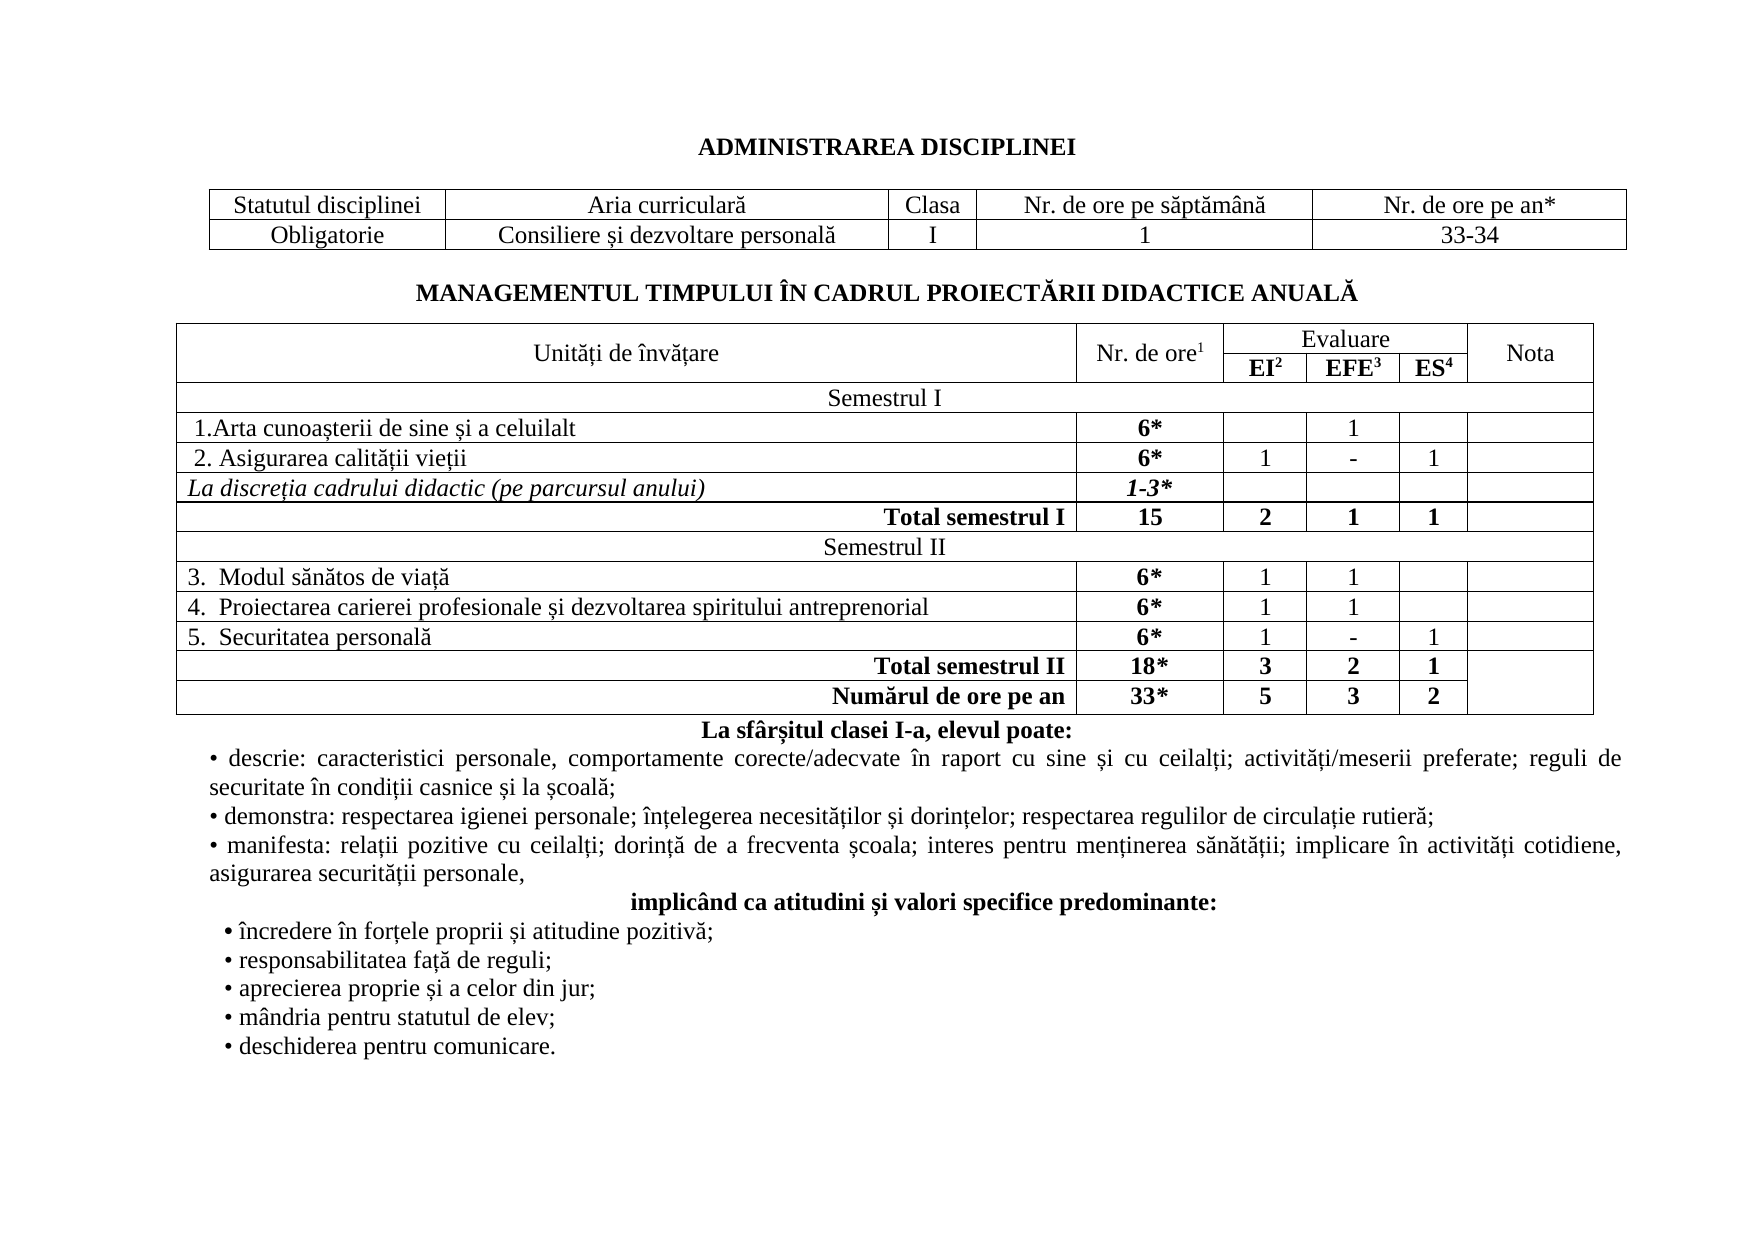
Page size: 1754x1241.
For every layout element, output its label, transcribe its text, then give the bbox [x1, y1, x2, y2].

table_cell 1.Arta cunoașterii de sine și a celuilalt [177, 413, 1076, 442]
table_cell 3 [1307, 681, 1399, 714]
table_cell 1 [1400, 443, 1467, 472]
table_cell 2 [1400, 681, 1467, 714]
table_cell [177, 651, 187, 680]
table_cell [1400, 592, 1467, 621]
table_cell Semestrul II [177, 532, 1593, 561]
table_cell Obligatorie [210, 220, 445, 248]
table_header Unități de învățare [177, 324, 1076, 382]
text • mândria pentru statutul de elev; [150, 1002, 1624, 1031]
table_cell 1 [1307, 562, 1399, 591]
table_cell Numărul de ore pe an [177, 681, 1076, 714]
table_cell [1307, 473, 1399, 501]
table_cell 33* [1077, 681, 1223, 714]
table_cell Semestrul I [177, 383, 1593, 412]
table_header Nota [1468, 324, 1593, 382]
table_cell [1468, 592, 1593, 621]
text • aprecierea proprie și a celor din jur; [150, 973, 1624, 1002]
table_cell [1400, 562, 1467, 591]
table_cell La discreția cadrului didactic (pe parcursul anului) [177, 473, 1076, 501]
table_cell 5 [1224, 681, 1306, 714]
table_cell ES4 [1400, 354, 1467, 382]
table_cell 1 [1224, 413, 1306, 442]
table_cell [1400, 473, 1467, 501]
table_cell 6* [1077, 562, 1223, 591]
table_cell 6* [1077, 622, 1223, 650]
table_cell EI2 [1224, 354, 1306, 382]
table_cell [1468, 443, 1593, 472]
table_cell [1468, 413, 1593, 442]
text • responsabilitatea față de reguli; [150, 945, 1624, 973]
table_cell 6* [1077, 443, 1223, 472]
text La sfârșitul clasei I-a, elevul poate: [150, 336, 1624, 743]
table_cell [1468, 651, 1593, 714]
text • manifesta: relații pozitive cu ceilalți; dorință de a frecventa școala; interes pentru menținerea sănătății; implicare în activități cotidiene, asigurarea securității personale, [209, 830, 1624, 887]
table_cell 1 [1224, 592, 1306, 621]
table_cell 5. Securitatea personală [177, 622, 1076, 650]
table_cell [1468, 622, 1593, 650]
table_cell 1 [1307, 592, 1399, 621]
text MANAGEMENTUL TIMPULUI ÎN CADRUL PROIECTĂRII DIDACTICE ANUALĂ [150, 278, 1624, 307]
table_cell 2. Asigurarea calității vieții [177, 443, 1076, 472]
table_cell [1468, 562, 1593, 591]
table_cell 33-34 [1313, 220, 1626, 248]
table_cell 2 [1224, 503, 1306, 531]
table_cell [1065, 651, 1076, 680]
table_header Aria curriculară [446, 190, 888, 219]
table_cell 6* [1077, 413, 1223, 442]
text ADMINISTRAREA DISCIPLINEI [150, 132, 1624, 161]
text • demonstra: respectarea igienei personale; înțelegerea necesităților și dorințelor; respectarea regulilor de circulație rutieră; [209, 801, 1624, 830]
table_cell 1 [1307, 413, 1399, 442]
table_cell 3. Modul sănătos de viață [177, 562, 1076, 591]
text • încredere în forțele proprii și atitudine pozitivă; [150, 916, 1624, 945]
table_cell 1 [1224, 562, 1306, 591]
table_cell 1 [1224, 443, 1306, 472]
table_cell 1 [1307, 503, 1399, 531]
table_cell Consiliere și dezvoltare personală [446, 220, 888, 248]
table_header Statutul disciplinei [210, 190, 445, 219]
table_cell EFE3 [1307, 354, 1399, 382]
table_cell 1-3* [1077, 473, 1223, 501]
table_header Nr. de ore1 [1077, 324, 1223, 382]
table_cell [1400, 413, 1467, 442]
table_cell [1468, 473, 1593, 501]
table_cell 15 [1077, 503, 1223, 531]
table_cell - [1307, 622, 1399, 650]
table_cell [1224, 473, 1306, 501]
table_header Clasa [889, 190, 976, 219]
table_cell I [889, 220, 976, 248]
table_cell [1468, 503, 1593, 531]
text implicând ca atitudini și valori specifice predominante: [150, 887, 1624, 916]
table_cell 1 [1400, 622, 1467, 650]
table_header Nr. de ore pe săptămână [977, 190, 1312, 219]
table_cell - [1307, 443, 1399, 472]
table_cell Total semestrul I [177, 503, 1076, 531]
table_cell 4. Proiectarea carierei profesionale și dezvoltarea spiritului antreprenorial [177, 592, 1076, 621]
table_cell 1 [1224, 622, 1306, 650]
table_header Evaluare [1224, 324, 1467, 352]
table_header Nr. de ore pe an* [1313, 190, 1626, 219]
table_cell 1 [977, 220, 1312, 248]
text • deschiderea pentru comunicare. [150, 1031, 1624, 1060]
text • descrie: caracteristici personale, comportamente corecte/adecvate în raport cu sine și cu ceilalți; activități/meserii preferate; reguli de securitate în condiții casnice și la școală; [209, 743, 1624, 801]
table_cell 1 [1400, 503, 1467, 531]
table_cell 6* [1077, 592, 1223, 621]
